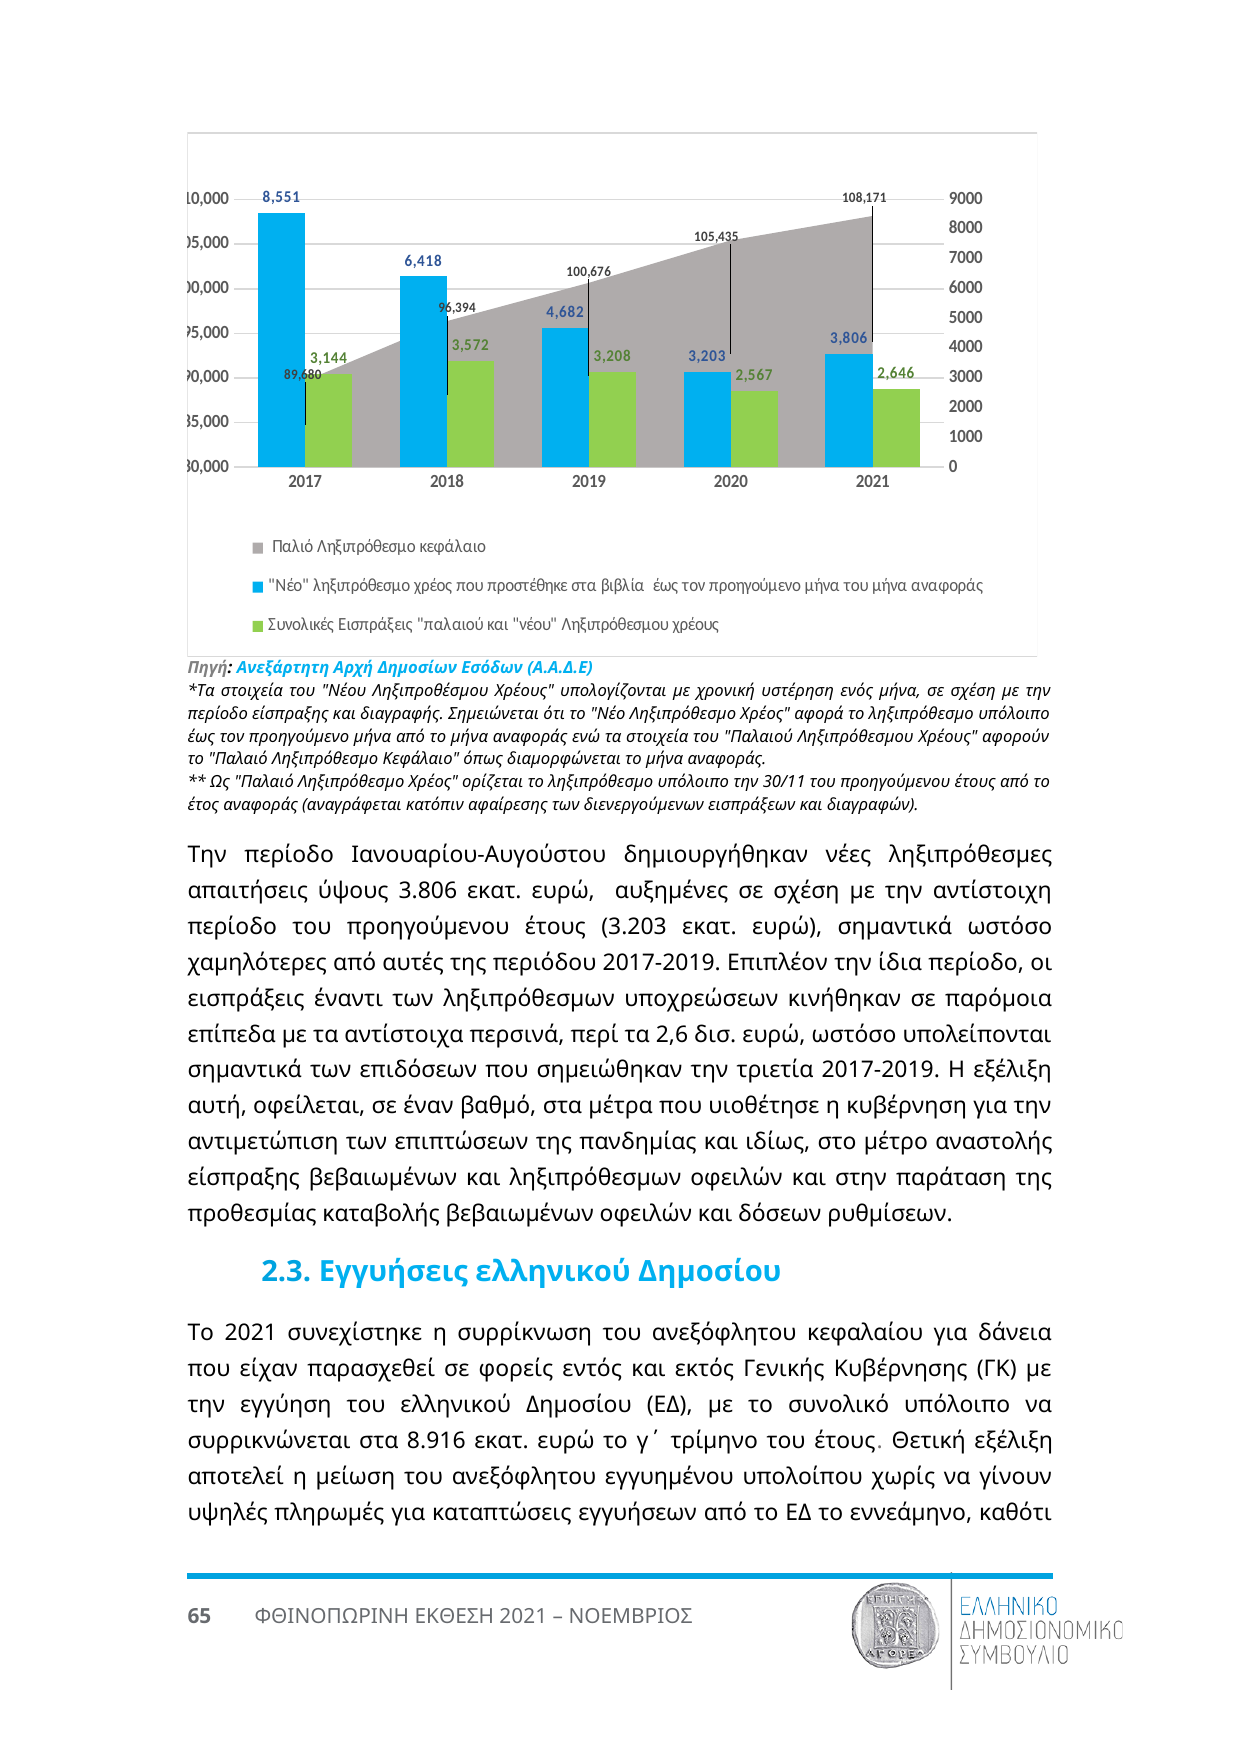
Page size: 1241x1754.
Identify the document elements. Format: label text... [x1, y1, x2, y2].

text ** Ως "Παλαιό Ληξιπρόθεσμο Χρέος" ορίζεται το ληξιπρόθεσμο υπόλοιπο την 30/11 του προηγούμενου έτους από το έτος αναφοράς (αναγράφεται κατόπιν αφαίρεσης των διενεργούμενων εισπράξεων και διαγραφών). [187, 770, 1053, 815]
text *Τα στοιχεία του "Νέου Ληξιπροθέσμου Χρέους" υπολογίζονται με χρονική υστέρηση ενός μήνα, σε σχέση με την περίοδο είσπραξης και διαγραφής. Σημειώνεται ότι το "Νέο Ληξιπρόθεσμο Χρέος" αφορά το ληξιπρόθεσμο υπόλοιπο έως τον προηγούμενο μήνα από το μήνα αναφοράς ενώ τα στοιχεία του "Παλαιού Ληξιπρόθεσμου Χρέους" αφορούν το "Παλαιό Ληξιπρόθεσμο Κεφάλαιο" όπως διαμορφώνεται το μήνα αναφοράς. [187, 679, 1053, 770]
text Την περίοδο Ιανουαρίου-Αυγούστου δημιουργήθηκαν νέες ληξιπρόθεσμες απαιτήσεις ύψους 3.806 εκατ. ευρώ, αυξημένες σε σχέση με την αντίστοιχη περίοδο του προηγούμενου έτους (3.203 εκατ. ευρώ), σημαντικά ωστόσο χαμηλότερες από αυτές της περιόδου 2017-2019. Επιπλέον την ίδια περίοδο, οι εισπράξεις έναντι των ληξιπρόθεσμων υποχρεώσεων κινήθηκαν σε παρόμοια επίπεδα με τα αντίστοιχα περσινά, περί τα 2,6 δισ. ευρώ, ωστόσο υπολείπονται σημαντικά των επιδόσεων που σημειώθηκαν την τριετία 2017-2019. Η εξέλιξη αυτή, οφείλεται, σε έναν βαθμό, στα μέτρα που υιοθέτησε η κυβέρνηση για την αντιμετώπιση των επιπτώσεων της πανδημίας και ιδίως, στο μέτρο αναστολής είσπραξης βεβαιωμένων και ληξιπρόθεσμων οφειλών και στην παράταση της προθεσμίας καταβολής βεβαιωμένων οφειλών και δόσεων ρυθμίσεων. [187, 838, 1053, 1228]
text Πηγή: Ανεξάρτητη Αρχή Δημοσίων Εσόδων (Α.Α.Δ.Ε) [187, 656, 1053, 679]
picture [851, 1572, 1123, 1690]
list Εγγυήσεις ελληνικού Δημοσίου [261, 1250, 1053, 1289]
